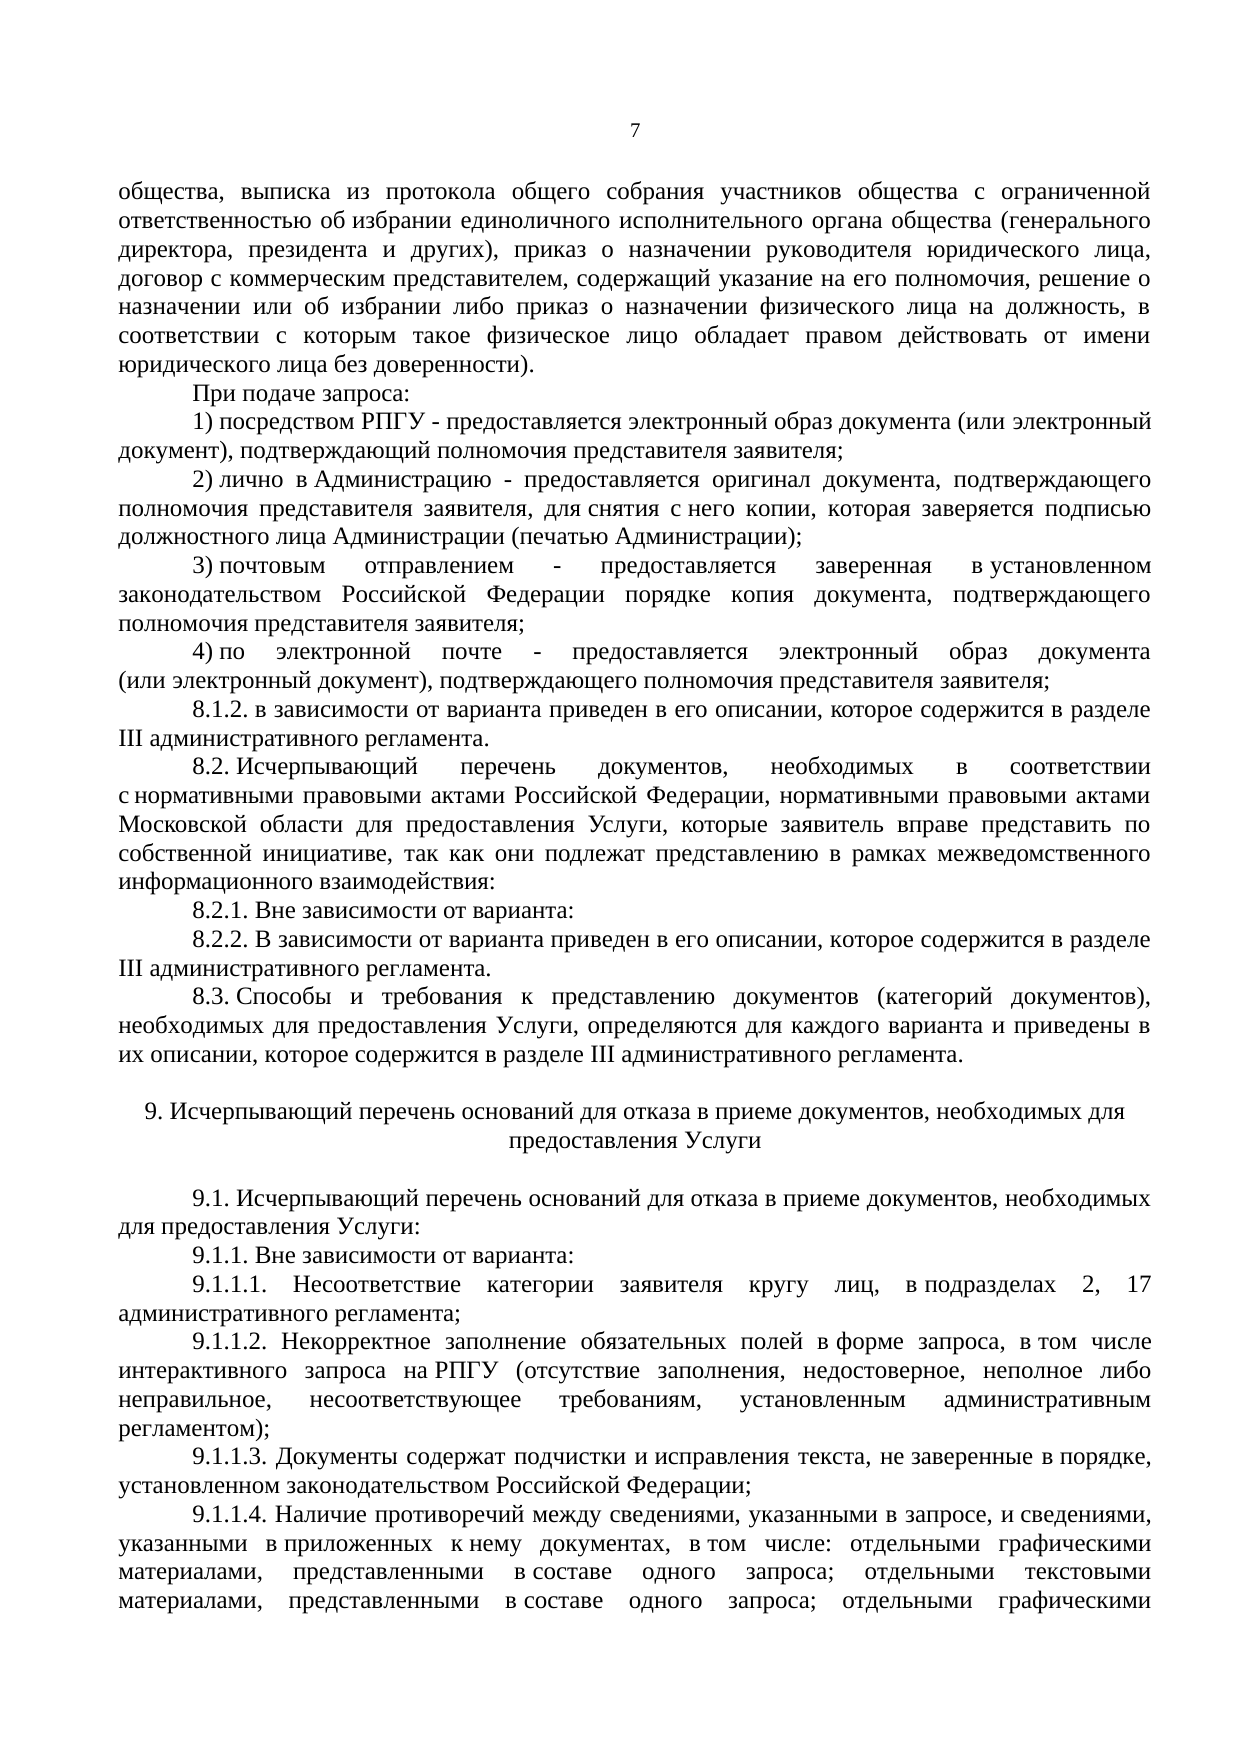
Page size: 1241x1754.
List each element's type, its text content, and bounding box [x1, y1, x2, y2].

text 9.1.1.1. Несоответствие категории заявителя кругу лиц, в подразделах 2, 17 административного регламента; [118, 1269, 1152, 1326]
text 3) почтовым отправлением - предоставляется заверенная в установленном законодательством Российской Федерации порядке копия документа, подтверждающего полномочия представителя заявителя; [118, 550, 1152, 636]
text 9.1.1.2. Некорректное заполнение обязательных полей в форме запроса, в том числе интерактивного запроса на РПГУ (отсутствие заполнения, недостоверное, неполное либо неправильное, несоответствующее требованиям, установленным административным регламентом); [118, 1326, 1152, 1441]
text 8.2.2. В зависимости от варианта приведен в его описании, которое содержится в разделе III административного регламента. [118, 924, 1152, 981]
text 9.1. Исчерпывающий перечень оснований для отказа в приеме документов, необходимых для предоставления Услуги: [118, 1183, 1152, 1240]
text 9.1.1. Вне зависимости от варианта: [118, 1240, 1152, 1269]
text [118, 176, 1152, 378]
text 4) по электронной почте - предоставляется электронный образ документа (или электронный документ), подтверждающего полномочия представителя заявителя; [118, 636, 1152, 694]
text 8.3. Способы и требования к представлению документов (категорий документов), необходимых для предоставления Услуги, определяются для каждого варианта и приведены в их описании, которое содержится в разделе III административного регламента. [118, 981, 1152, 1068]
text 2) лично в Администрацию - предоставляется оригинал документа, подтверждающего полномочия представителя заявителя, для снятия с него копии, которая заверяется подписью должностного лица Администрации (печатью Администрации); [118, 464, 1152, 550]
text 8.2.1. Вне зависимости от варианта: [118, 895, 1152, 924]
text 8.2. Исчерпывающий перечень документов, необходимых в соответствии с нормативными правовыми актами Российской Федерации, нормативными правовыми актами Московской области для предоставления Услуги, которые заявитель вправе представить по собственной инициативе, так как они подлежат представлению в рамках межведомственного информационного взаимодействия: [118, 751, 1152, 895]
text 9.1.1.3. Документы содержат подчистки и исправления текста, не заверенные в порядке, установленном законодательством Российской Федерации; [118, 1441, 1152, 1499]
text 1) посредством РПГУ - предоставляется электронный образ документа (или электронный документ), подтверждающий полномочия представителя заявителя; [118, 406, 1152, 464]
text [118, 1499, 1152, 1614]
text При подаче запроса: [118, 378, 1152, 406]
text 8.1.2. в зависимости от варианта приведен в его описании, которое содержится в разделе III административного регламента. [118, 694, 1152, 751]
list 9. Исчерпывающий перечень оснований для отказа в приеме документов, необходимых для предоставления Услуги [118, 1096, 1152, 1154]
